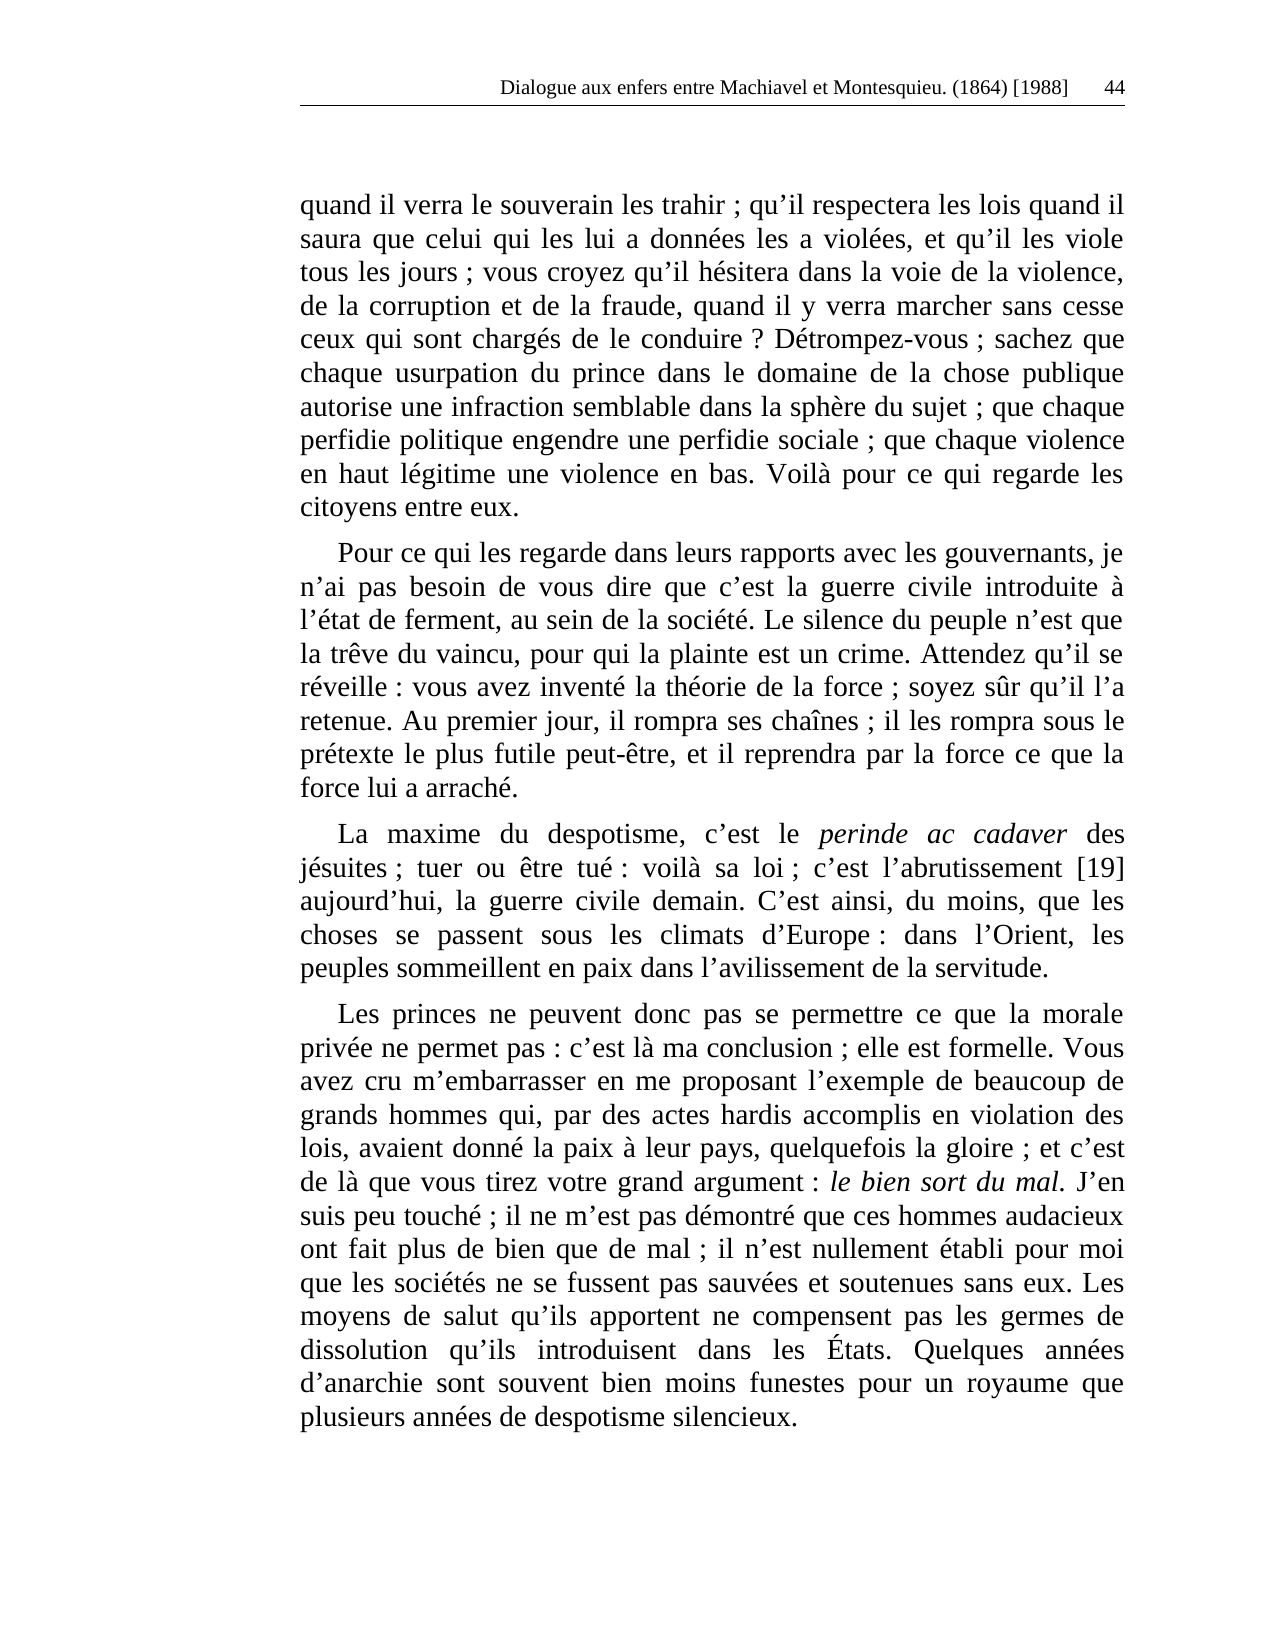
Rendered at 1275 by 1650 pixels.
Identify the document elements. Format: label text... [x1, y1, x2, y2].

text Les princes ne peuvent donc pas se permettre ce que la morale privée ne permet pas : c’est là ma conclusion ; elle est formelle. Vous avez cru m’embarrasser en me proposant l’exemple de beaucoup de grands hommes qui, par des actes hardis accomplis en violation des lois, avaient donné la paix à leur pays, quelquefois la gloire ; et c’est de là que vous tirez votre grand argument : le bien sort du mal. J’en suis peu touché ; il ne m’est pas démontré que ces hommes audacieux ont fait plus de bien que de mal ; il n’est nullement établi pour moi que les sociétés ne se fussent pas sauvées et soutenues sans eux. Les moyens de salut qu’ils apportent ne compensent pas les germes de dissolution qu’ils introduisent dans les États. Quelques années d’anarchie sont souvent bien moins funestes pour un royaume que plusieurs années de despotisme silencieux. [300, 996, 1125, 1432]
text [300, 187, 1125, 523]
text Pour ce qui les regarde dans leurs rapports avec les gouvernants, je n’ai pas besoin de vous dire que c’est la guerre civile introduite à l’état de ferment, au sein de la société. Le silence du peuple n’est que la trêve du vaincu, pour qui la plainte est un crime. Attendez qu’il se réveille : vous avez inventé la théorie de la force ; soyez sûr qu’il l’a retenue. Au premier jour, il rompra ses chaînes ; il les rompra sous le prétexte le plus futile peut-être, et il reprendra par la force ce que la force lui a arraché. [300, 535, 1125, 804]
text La maxime du despotisme, c’est le perinde ac cadaver des jésuites ; tuer ou être tué : voilà sa loi ; c’est l’abrutissement [19] aujourd’hui, la guerre civile demain. C’est ainsi, du moins, que les choses se passent sous les climats d’Europe : dans l’Orient, les peuples sommeillent en paix dans l’avilissement de la servitude. [300, 816, 1125, 984]
